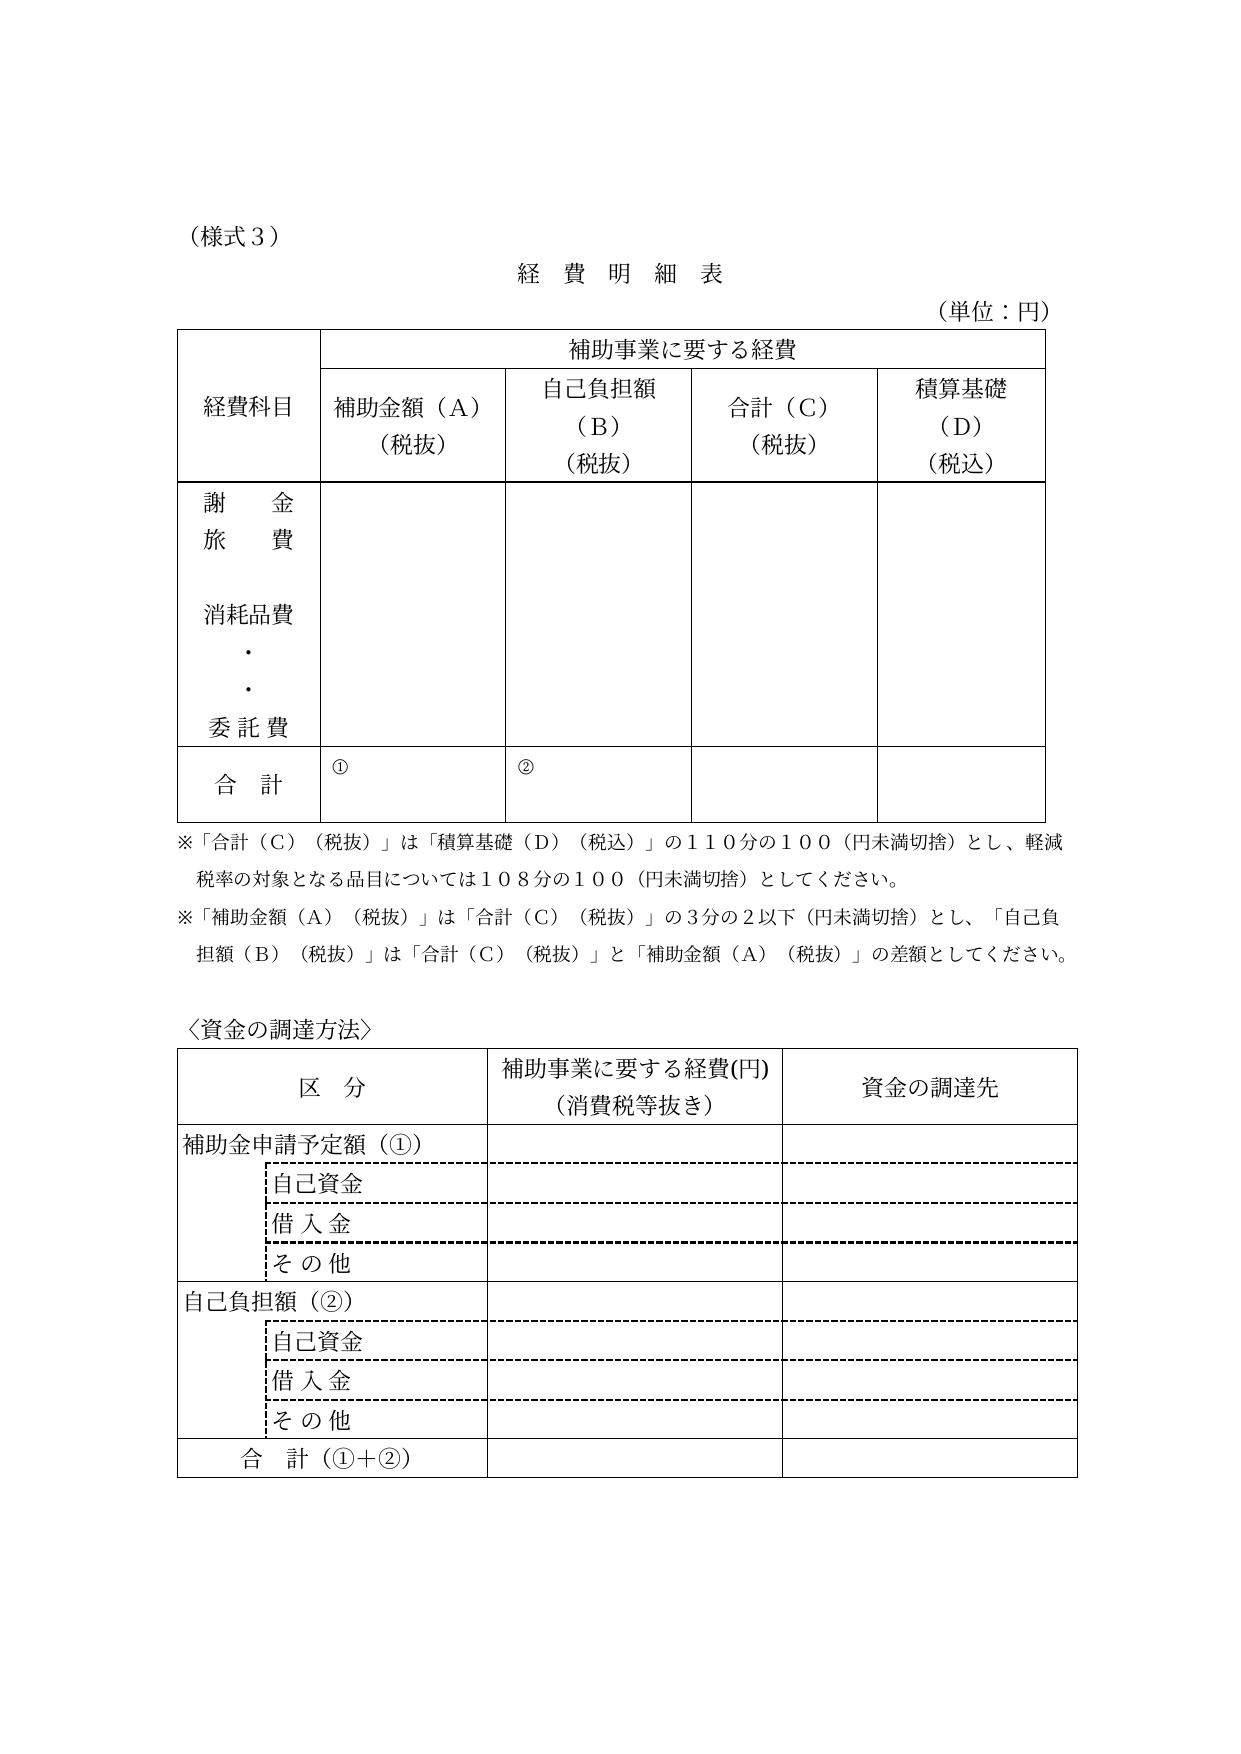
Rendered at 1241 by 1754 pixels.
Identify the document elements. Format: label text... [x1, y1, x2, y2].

table_cell [488, 1320, 782, 1359]
table_cell [178, 1162, 266, 1281]
table_cell [488, 1282, 782, 1319]
table_cell [488, 1202, 782, 1241]
table_cell 借 入 金 [266, 1359, 487, 1399]
table_cell そ の 他 [266, 1241, 487, 1281]
table_cell 借 入 金 [266, 1202, 487, 1241]
table_cell 合計（Ｃ） （税抜） [692, 369, 877, 481]
table_header 補助事業に要する経費 [321, 330, 1045, 368]
table_cell ② [506, 747, 691, 822]
table_cell 謝 金 旅 費 消耗品費 ・ ・ 委 託 費 [178, 483, 320, 746]
table_cell 補助金額（Ａ） （税抜） [321, 369, 505, 481]
text ※「合計（Ｃ）（税抜）」は「積算基礎（Ｄ）（税込）」の１１０分の１００（円未満切捨）とし、軽減税率の対象となる品目については１０８分の１００（円未満切捨）としてください。 [177, 823, 1063, 898]
table_header 経費科目 [178, 330, 320, 481]
table_cell [783, 1282, 1077, 1319]
table_cell 自己資金 [266, 1162, 487, 1202]
text ※「補助金額（Ａ）（税抜）」は「合計（Ｃ）（税抜）」の３分の２以下（円未満切捨）とし、「自己負担額（Ｂ）（税抜）」は「合計（Ｃ）（税抜）」と「補助金額（Ａ）（税抜）」の差額としてください。 [177, 898, 1063, 973]
table_cell [783, 1399, 1077, 1438]
table_cell [488, 1162, 782, 1202]
table_cell [783, 1162, 1077, 1202]
table_cell 合 計 [178, 747, 320, 822]
table_cell [488, 1125, 782, 1162]
table_cell [783, 1439, 1077, 1477]
table_cell [506, 483, 691, 746]
table_cell [488, 1359, 782, 1399]
text 〈資金の調達方法〉 [177, 1010, 1063, 1048]
table_cell そ の 他 [266, 1399, 487, 1438]
table_cell 自己負担額（Ｂ） （税抜） [506, 369, 691, 481]
table_cell [783, 1320, 1077, 1359]
table_cell [783, 1359, 1077, 1399]
table_cell [783, 1241, 1077, 1281]
table_cell ① [321, 747, 505, 822]
text （単位：円） [177, 292, 1063, 329]
table_header 補助事業に要する経費(円) （消費税等抜き） [488, 1049, 782, 1124]
table_cell [692, 483, 877, 746]
table_cell [178, 1320, 266, 1438]
table_cell [321, 483, 505, 746]
table_header 区 分 [178, 1049, 487, 1124]
table_cell [692, 747, 877, 822]
table_cell [488, 1399, 782, 1438]
table_cell [783, 1202, 1077, 1241]
text （様式３） [177, 217, 1063, 254]
text 経 費 明 細 表 [177, 254, 1063, 292]
table_cell 自己負担額（②） [178, 1282, 487, 1319]
table_cell [878, 483, 1045, 746]
table_cell [783, 1125, 1077, 1162]
table_header 資金の調達先 [783, 1049, 1077, 1124]
table_cell [488, 1241, 782, 1281]
table_cell 自己資金 [266, 1320, 487, 1359]
table_cell [488, 1439, 782, 1477]
table_cell [878, 747, 1045, 822]
table_cell 合 計（①＋②） [178, 1439, 487, 1477]
table_cell 積算基礎（Ｄ） （税込） [878, 369, 1045, 481]
table_cell 補助金申請予定額（①） [178, 1125, 487, 1162]
